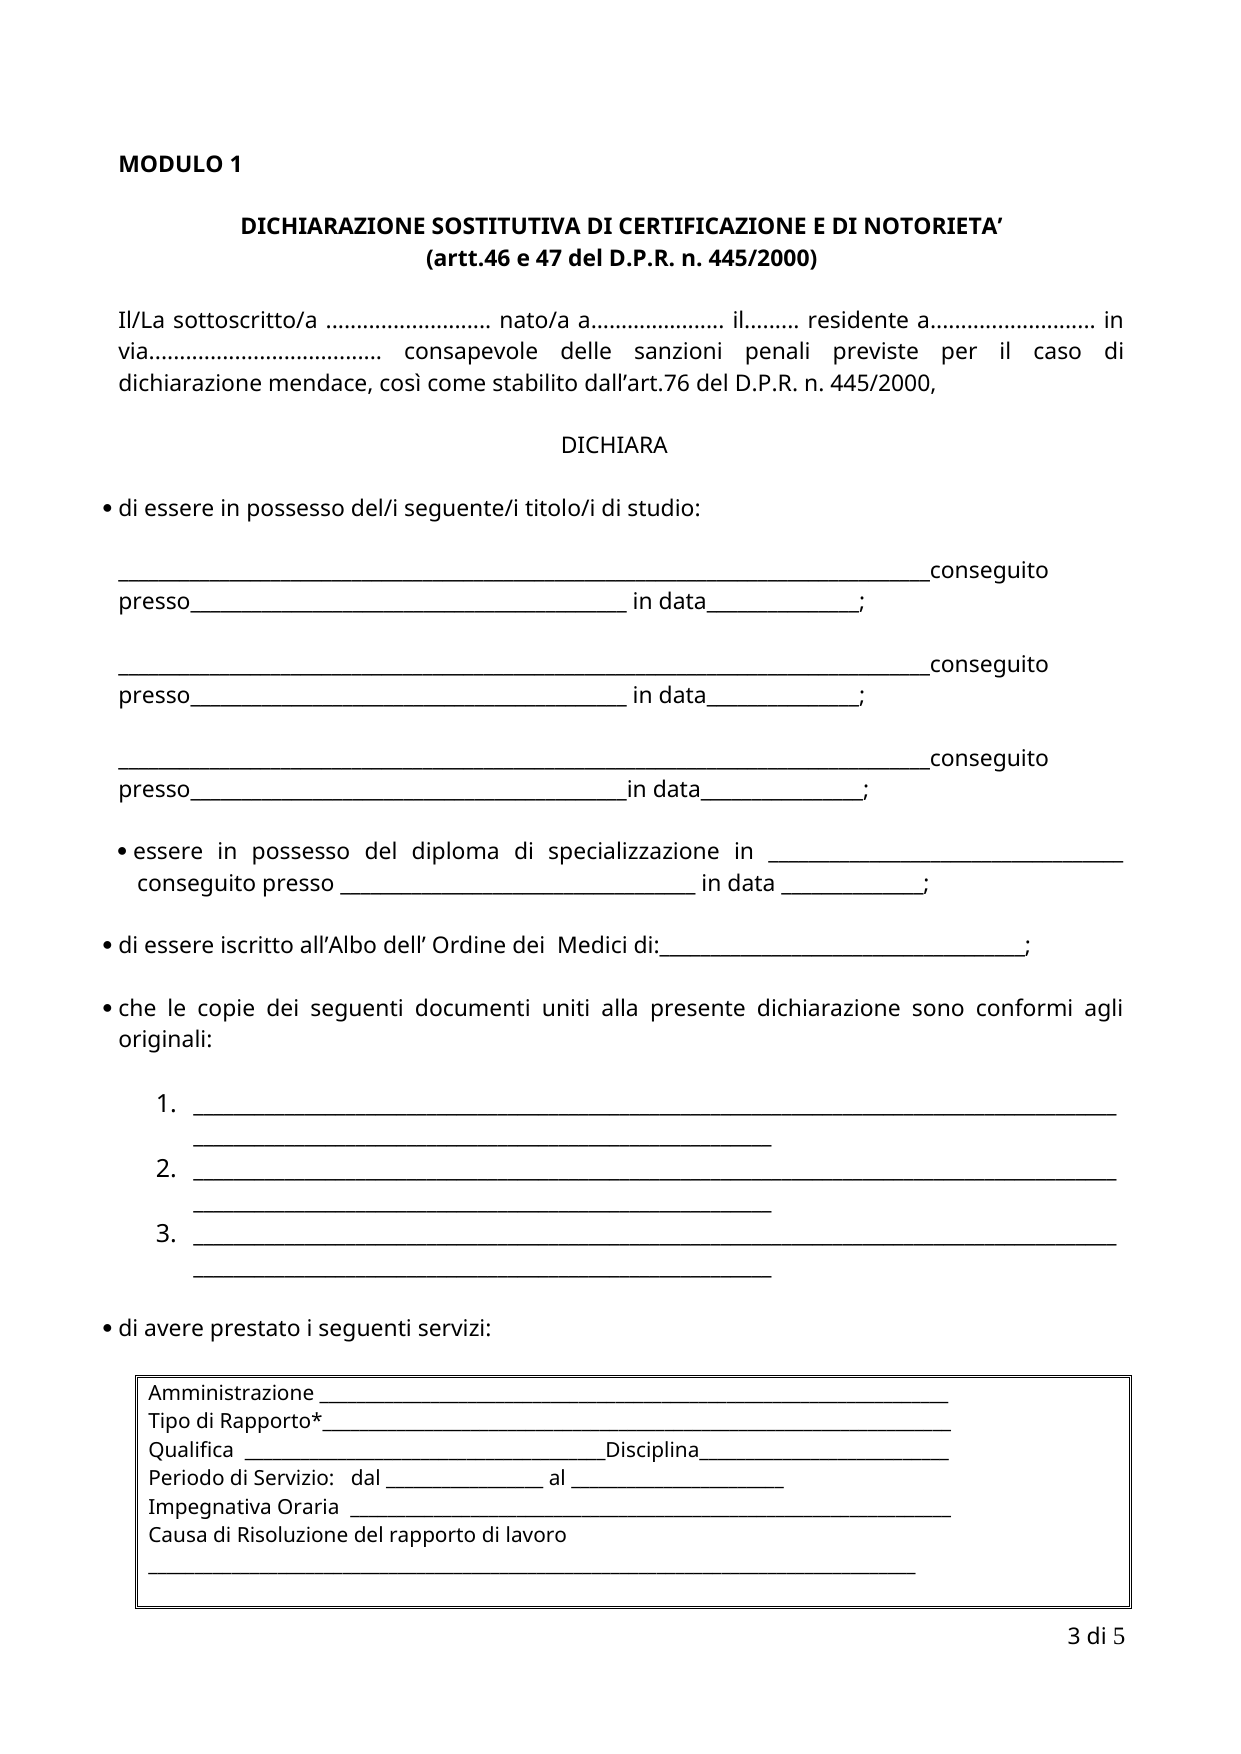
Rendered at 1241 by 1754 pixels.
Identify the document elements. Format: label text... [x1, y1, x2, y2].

text ________________________________________________________________________________conseguito presso___________________________________________in data________________; [118, 741, 1125, 804]
text DICHIARAZIONE SOSTITUTIVA DI CERTIFICAZIONE E DI NOTORIETA’ [118, 210, 1125, 241]
list di essere in possesso del/i seguente/i titolo/i di studio: [103, 491, 1125, 523]
table_cell Periodo di Servizio: dal _________________ al _______________________ [138, 1463, 1129, 1492]
list ____________________________________________________________________________________________________________________________________________________ [156, 1216, 1125, 1281]
list essere in possesso del diploma di specializzazione in ___________________________________ conseguito presso ___________________________________ in data ______________; [118, 835, 1125, 898]
table_cell Impegnativa Oraria _________________________________________________________________ [138, 1492, 1129, 1520]
text MODULO 1 [118, 148, 1125, 179]
list che le copie dei seguenti documenti uniti alla presente dichiarazione sono conformi agli originali: [103, 991, 1125, 1054]
text ________________________________________________________________________________conseguito presso___________________________________________ in data_______________; [118, 648, 1125, 710]
table_cell Causa di Risoluzione del rapporto di lavoro ___________________________________________________________________________________ [138, 1520, 1129, 1606]
table_header Amministrazione ____________________________________________________________________ [138, 1378, 1129, 1406]
list ____________________________________________________________________________________________________________________________________________________ [156, 1151, 1125, 1216]
text Il/La sottoscritto/a ........................... nato/a a……………....... il......... residente a........................... in via...................................... consapevole delle sanzioni penali previste per il caso di dichiarazione mendace, così come stabilito dall’art.76 del D.P.R. n. 445/2000, [118, 304, 1125, 398]
list di essere iscritto all’Albo dell’ Ordine dei Medici di:____________________________________; [103, 929, 1125, 960]
list di avere prestato i seguenti servizi: [103, 1312, 1125, 1344]
text ________________________________________________________________________________conseguito presso___________________________________________ in data_______________; [118, 554, 1125, 616]
list ____________________________________________________________________________________________________________________________________________________ [156, 1085, 1125, 1151]
text DICHIARA [103, 429, 1125, 460]
text (artt.46 e 47 del D.P.R. n. 445/2000) [118, 241, 1125, 273]
